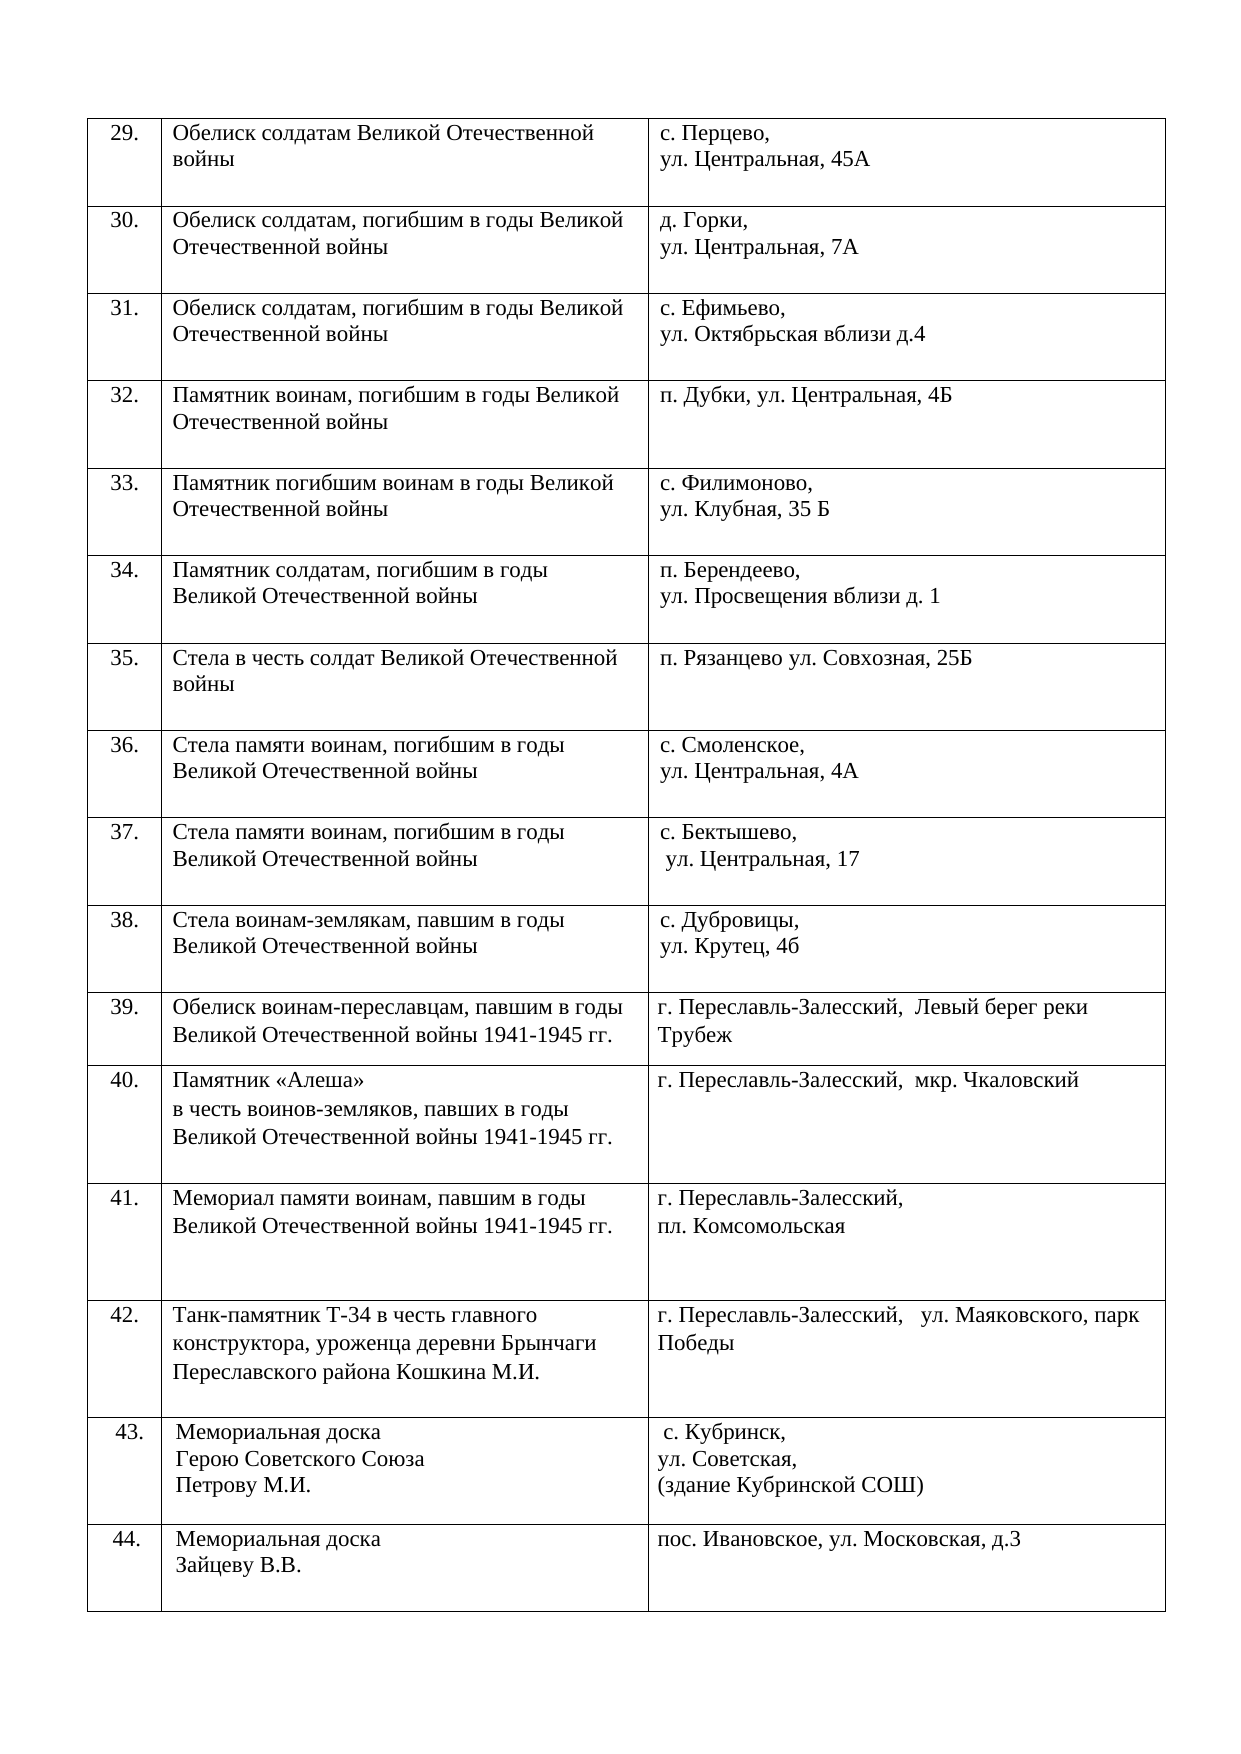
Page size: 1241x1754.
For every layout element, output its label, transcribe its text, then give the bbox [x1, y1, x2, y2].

table_cell Мемориал памяти воинам, павшим в годы Великой Отечественной войны 1941-1945 гг. [162, 1184, 648, 1300]
table_cell 37. [88, 818, 161, 905]
table_cell 43. [88, 1418, 161, 1524]
table_cell с. Филимоново, ул. Клубная, 35 Б [649, 469, 1165, 555]
table_cell Памятник «Алеша» в честь воинов-земляков, павших в годы Великой Отечественной войны 1941-1945 гг. [162, 1066, 648, 1183]
table_cell п. Дубки, ул. Центральная, 4Б [649, 381, 1165, 468]
table_cell 31. [88, 294, 161, 380]
table_cell с. Перцево, ул. Центральная, 45А [649, 119, 1165, 206]
table_cell 33. [88, 469, 161, 555]
table_cell г. Переславль-Залесский, Левый берег реки Трубеж [649, 993, 1165, 1065]
table_cell Памятник воинам, погибшим в годы Великой Отечественной войны [162, 381, 648, 468]
table_cell с. Смоленское, ул. Центральная, 4А [649, 731, 1165, 817]
table_cell 42. [88, 1301, 161, 1417]
table_cell 39. [88, 993, 161, 1065]
table_cell п. Рязанцево ул. Совхозная, 25Б [649, 644, 1165, 730]
table_cell Обелиск воинам-переславцам, павшим в годы Великой Отечественной войны 1941-1945 гг. [162, 993, 648, 1065]
table_cell Обелиск солдатам Великой Отечественной войны [162, 119, 648, 206]
table_cell 34. [88, 556, 161, 642]
table_cell д. Горки, ул. Центральная, 7А [649, 207, 1165, 293]
table_cell 36. [88, 731, 161, 817]
table_cell Мемориальная доска Герою Советского Союза Петрову М.И. [162, 1418, 648, 1524]
table_cell пос. Ивановское, ул. Московская, д.3 [649, 1525, 1165, 1611]
table_cell п. Берендеево, ул. Просвещения вблизи д. 1 [649, 556, 1165, 642]
table_cell Танк-памятник Т-34 в честь главного конструктора, уроженца деревни Брынчаги Переславского района Кошкина М.И. [162, 1301, 648, 1417]
table_cell Стела воинам-землякам, павшим в годы Великой Отечественной войны [162, 906, 648, 992]
table_cell Памятник погибшим воинам в годы Великой Отечественной войны [162, 469, 648, 555]
table_cell г. Переславль-Залесский, ул. Маяковского, парк Победы [649, 1301, 1165, 1417]
table_cell 35. [88, 644, 161, 730]
table_cell 32. [88, 381, 161, 468]
table_cell г. Переславль-Залесский, мкр. Чкаловский [649, 1066, 1165, 1183]
table_cell Обелиск солдатам, погибшим в годы Великой Отечественной войны [162, 207, 648, 293]
table_cell 29. [88, 119, 161, 206]
table_cell Стела в честь солдат Великой Отечественной войны [162, 644, 648, 730]
table_cell 41. [88, 1184, 161, 1300]
table_cell 40. [88, 1066, 161, 1183]
table_cell с. Кубринск, ул. Советская, (здание Кубринской СОШ) [649, 1418, 1165, 1524]
table_cell Стела памяти воинам, погибшим в годы Великой Отечественной войны [162, 731, 648, 817]
table_cell с. Дубровицы, ул. Крутец, 4б [649, 906, 1165, 992]
table_cell с. Бектышево, ул. Центральная, 17 [649, 818, 1165, 905]
table_cell Памятник солдатам, погибшим в годы Великой Отечественной войны [162, 556, 648, 642]
table_cell 38. [88, 906, 161, 992]
table_cell Обелиск солдатам, погибшим в годы Великой Отечественной войны [162, 294, 648, 380]
table_cell Мемориальная доска Зайцеву В.В. [162, 1525, 648, 1611]
table_cell г. Переславль-Залесский, пл. Комсомольская [649, 1184, 1165, 1300]
table_cell с. Ефимьево, ул. Октябрьская вблизи д.4 [649, 294, 1165, 380]
table_cell 30. [88, 207, 161, 293]
table_cell 44. [88, 1525, 161, 1611]
table_cell Стела памяти воинам, погибшим в годы Великой Отечественной войны [162, 818, 648, 905]
